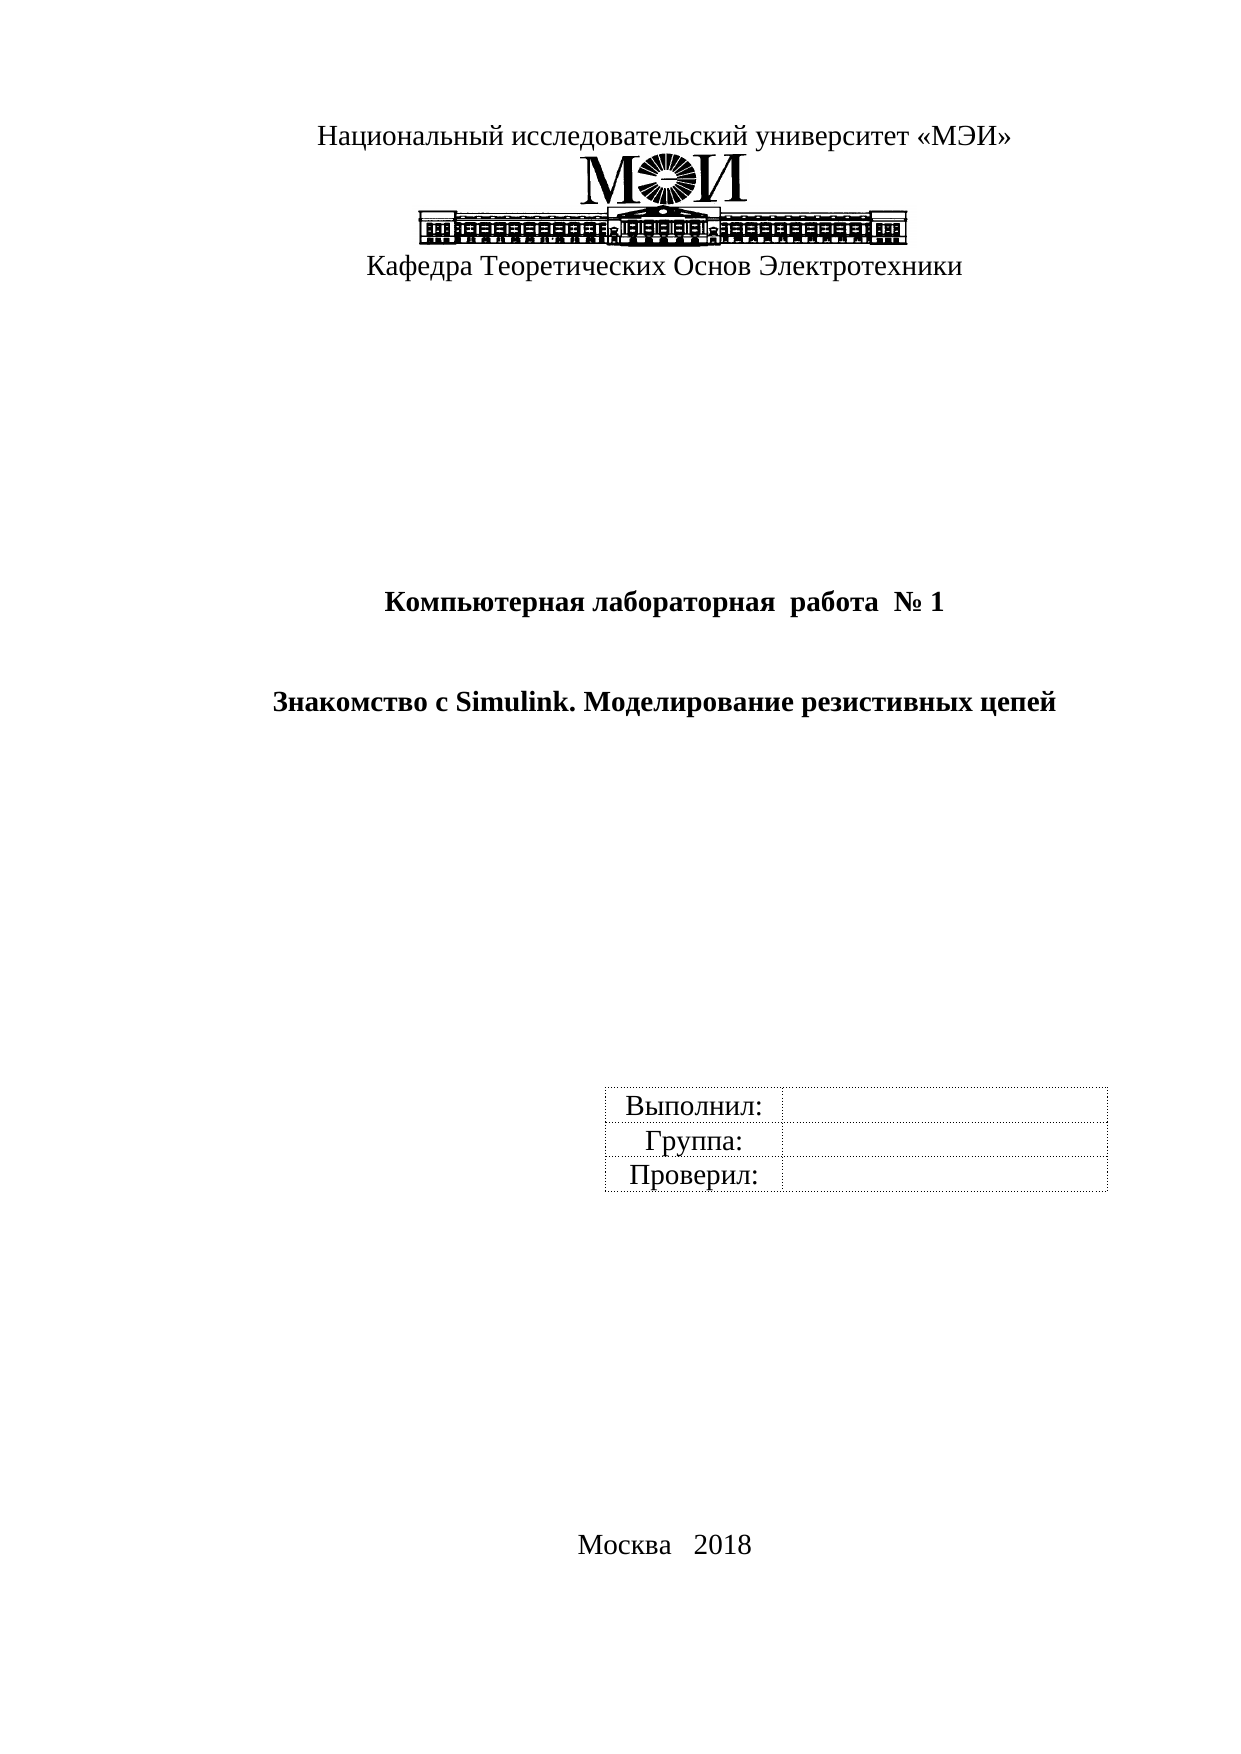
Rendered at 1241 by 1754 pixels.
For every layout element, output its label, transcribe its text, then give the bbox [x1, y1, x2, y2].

text Москва 2018 [177, 1527, 1152, 1561]
table_cell Проверил: [605, 1156, 782, 1191]
table_cell Группа: [605, 1122, 782, 1156]
table_cell [783, 1156, 1107, 1191]
text Кафедра Теоретических Основ Электротехники [177, 248, 1152, 282]
table_header Выполнил: [605, 1087, 782, 1122]
text Национальный исследовательский университет «МЭИ» [177, 118, 1152, 152]
text Знакомство с Simulink. Моделирование резистивных цепей [177, 651, 1152, 718]
picture [411, 151, 918, 249]
table_cell [783, 1122, 1107, 1156]
text Компьютерная лабораторная работа № 1 [177, 584, 1152, 617]
table_header [783, 1087, 1107, 1122]
